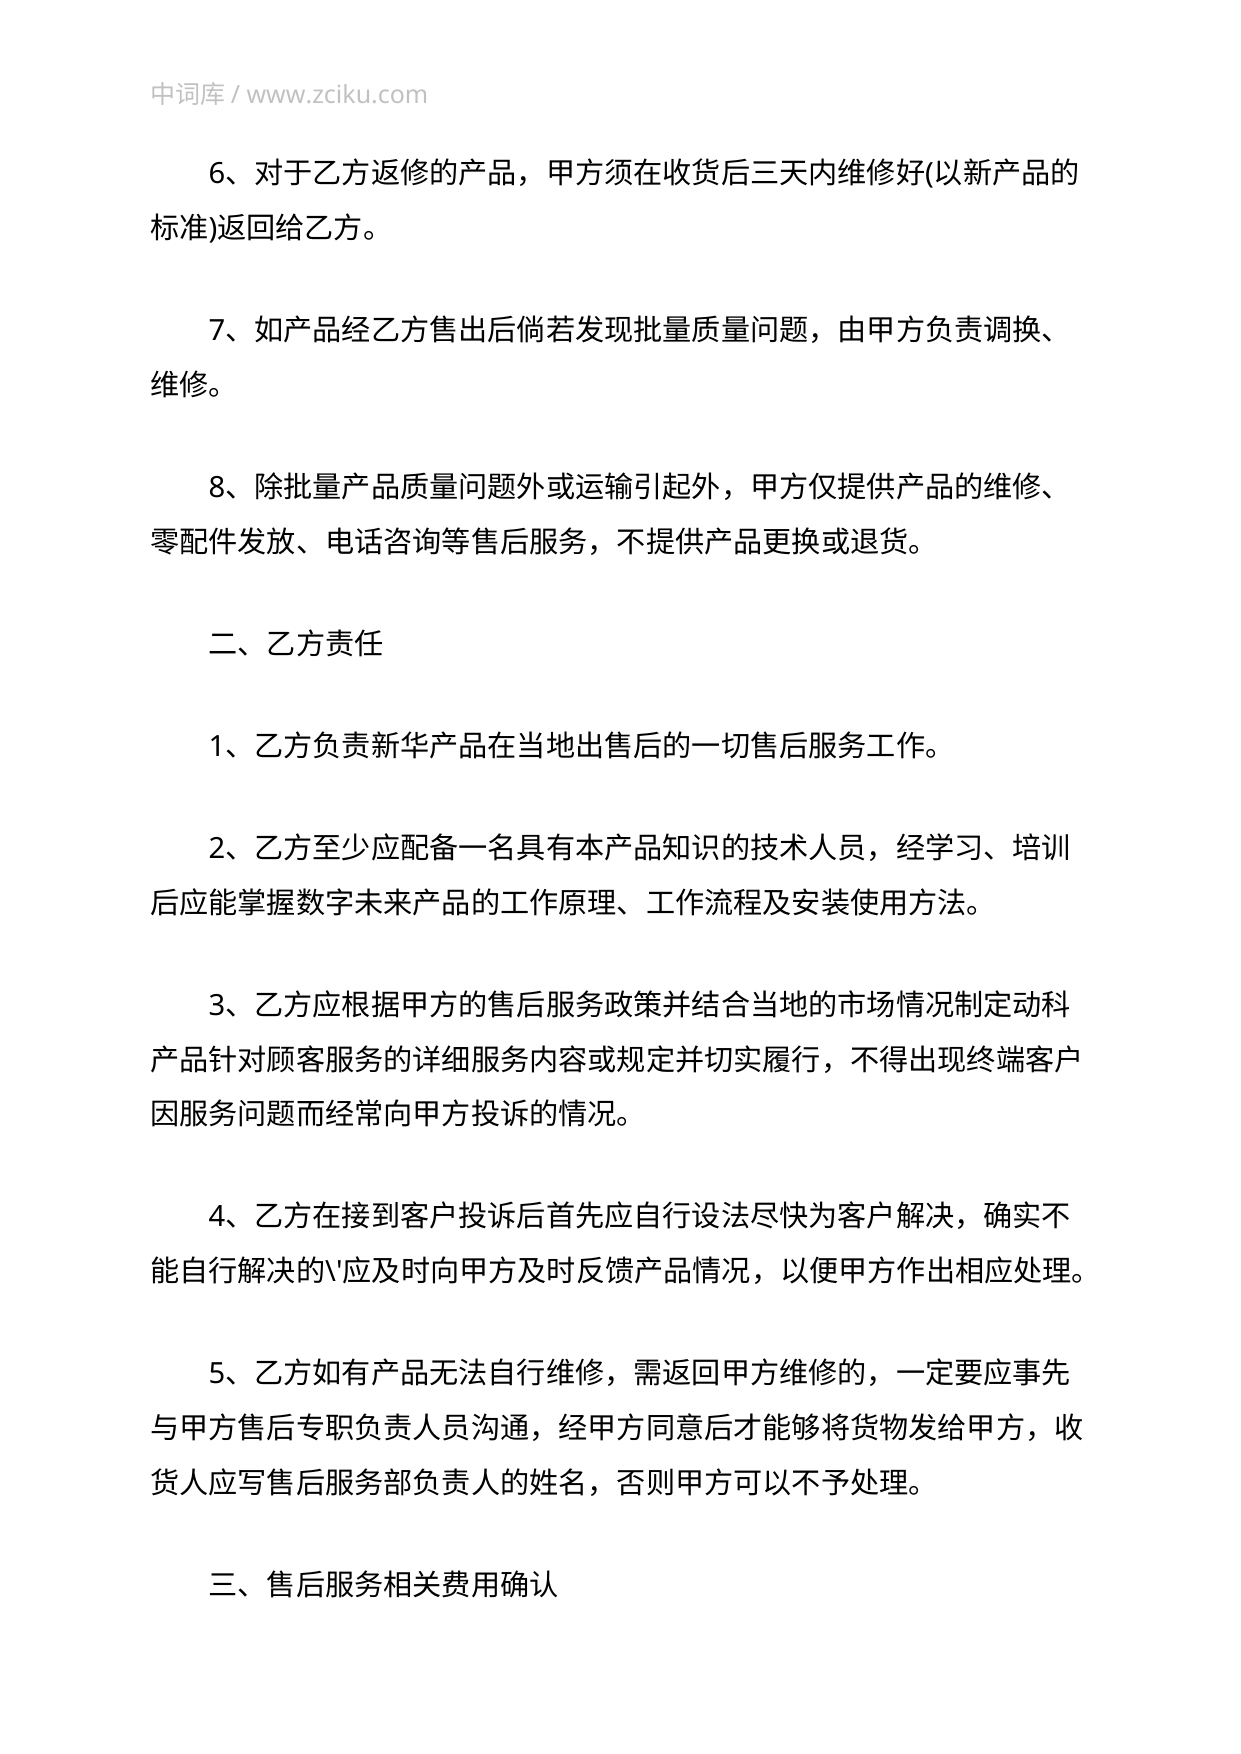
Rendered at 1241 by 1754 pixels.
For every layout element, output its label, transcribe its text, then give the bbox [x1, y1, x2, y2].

text 3、乙方应根据甲方的售后服务政策并结合当地的市场情况制定动科产品针对顾客服务的详细服务内容或规定并切实履行，不得出现终端客户因服务问题而经常向甲方投诉的情况。 [150, 981, 1090, 1133]
text 4、乙方在接到客户投诉后首先应自行设法尽快为客户解决，确实不能自行解决的\'应及时向甲方及时反馈产品情况，以便甲方作出相应处理。 [150, 1193, 1090, 1290]
text 8、除批量产品质量问题外或运输引起外，甲方仅提供产品的维修、零配件发放、电话咨询等售后服务，不提供产品更换或退货。 [150, 464, 1090, 561]
text 7、如产品经乙方售出后倘若发现批量质量问题，由甲方负责调换、维修。 [150, 307, 1090, 404]
text 三、售后服务相关费用确认 [150, 1561, 1090, 1604]
text 1、乙方负责新华产品在当地出售后的一切售后服务工作。 [150, 722, 1090, 765]
text 2、乙方至少应配备一名具有本产品知识的技术人员，经学习、培训后应能掌握数字未来产品的工作原理、工作流程及安装使用方法。 [150, 824, 1090, 922]
text 6、对于乙方返修的产品，甲方须在收货后三天内维修好(以新产品的标准)返回给乙方。 [150, 150, 1090, 247]
text 5、乙方如有产品无法自行维修，需返回甲方维修的，一定要应事先与甲方售后专职负责人员沟通，经甲方同意后才能够将货物发给甲方，收货人应写售后服务部负责人的姓名，否则甲方可以不予处理。 [150, 1350, 1090, 1502]
text 二、乙方责任 [150, 621, 1090, 663]
